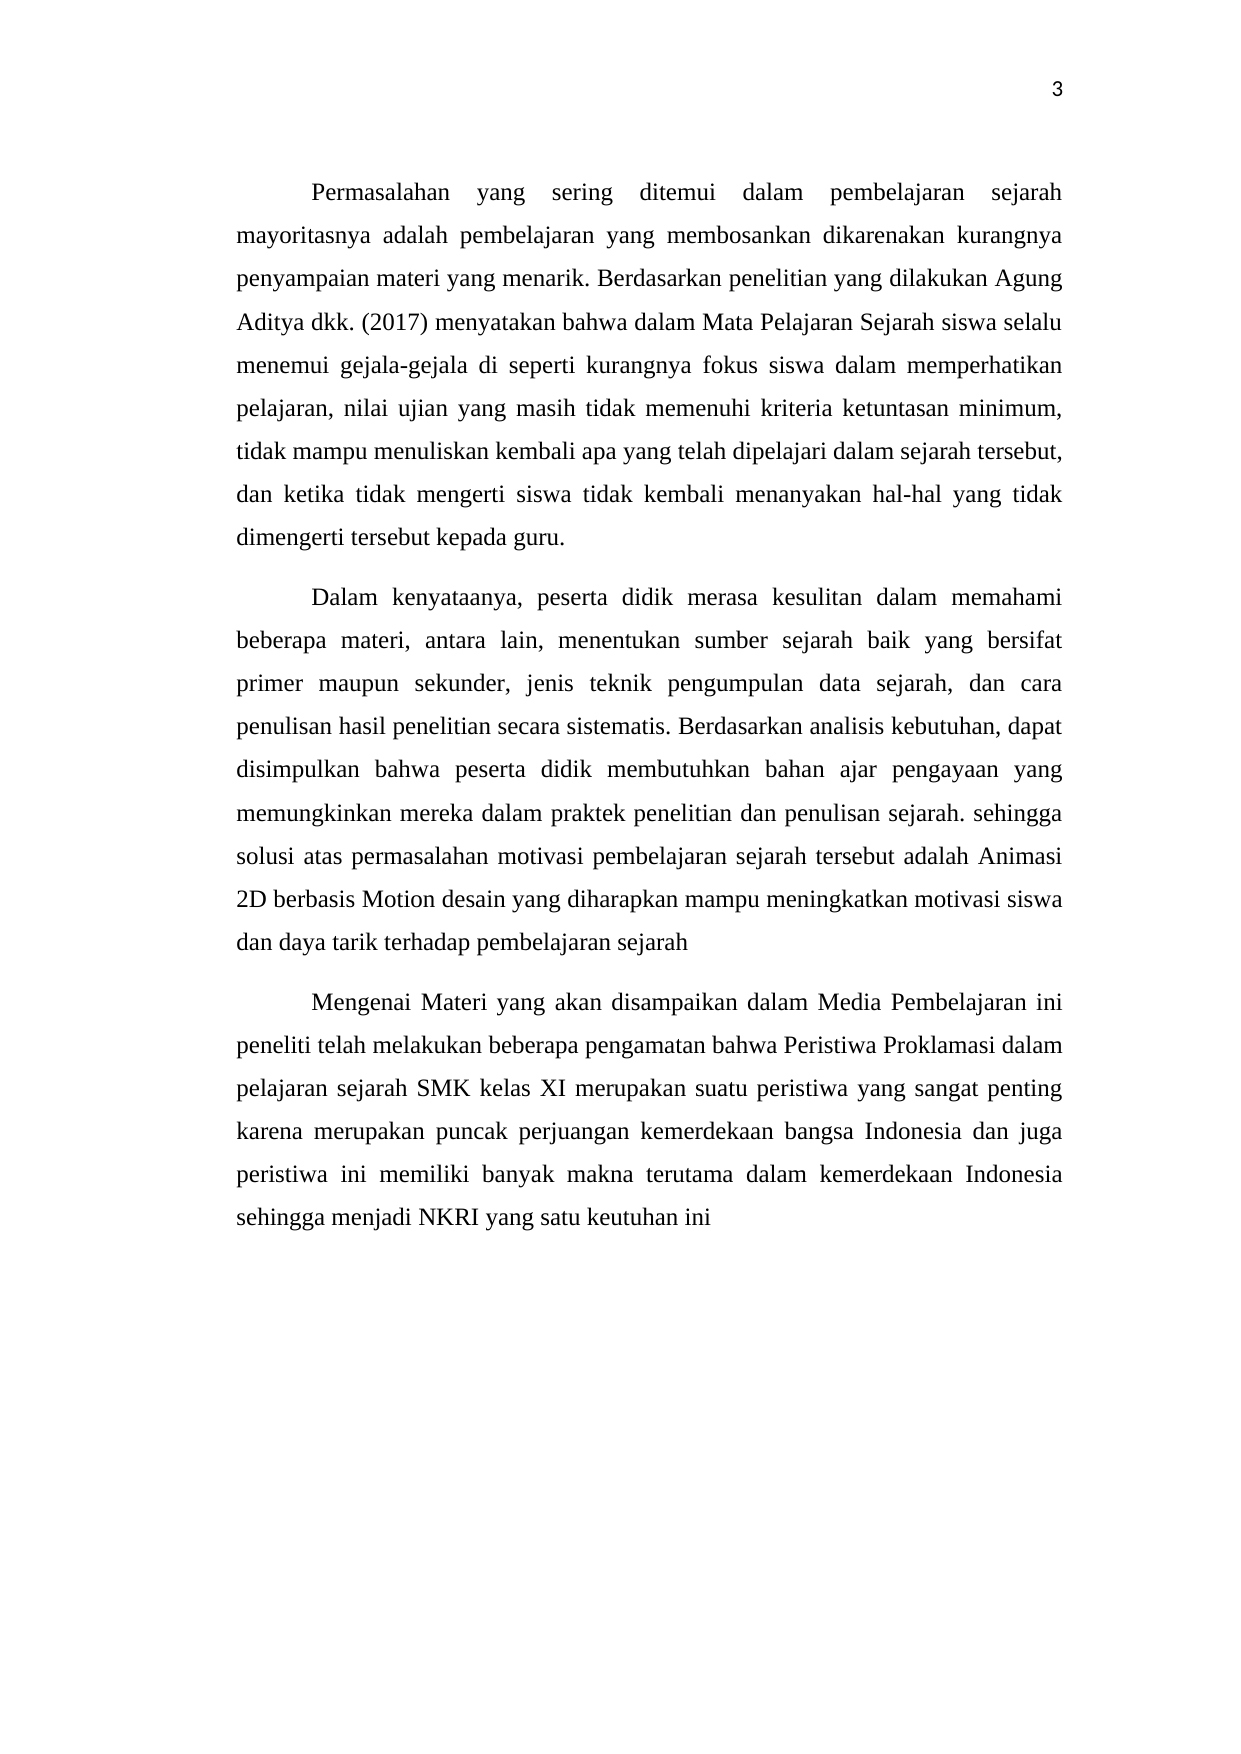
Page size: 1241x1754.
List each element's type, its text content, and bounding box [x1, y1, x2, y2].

text Mengenai Materi yang akan disampaikan dalam Media Pembelajaran ini peneliti telah melakukan beberapa pengamatan bahwa Peristiwa Proklamasi dalam pelajaran sejarah SMK kelas XI merupakan suatu peristiwa yang sangat penting karena merupakan puncak perjuangan kemerdekaan bangsa Indonesia dan juga peristiwa ini memiliki banyak makna terutama dalam kemerdekaan Indonesia sehingga menjadi NKRI yang satu keutuhan ini [236, 987, 1063, 1231]
text Dalam kenyataanya, peserta didik merasa kesulitan dalam memahami beberapa materi, antara lain, menentukan sumber sejarah baik yang bersifat primer maupun sekunder, jenis teknik pengumpulan data sejarah, dan cara penulisan hasil penelitian secara sistematis. Berdasarkan analisis kebutuhan, dapat disimpulkan bahwa peserta didik membutuhkan bahan ajar pengayaan yang memungkinkan mereka dalam praktek penelitian dan penulisan sejarah. sehingga solusi atas permasalahan motivasi pembelajaran sejarah tersebut adalah Animasi 2D berbasis Motion desain yang diharapkan mampu meningkatkan motivasi siswa dan daya tarik terhadap pembelajaran sejarah [236, 582, 1063, 956]
text Permasalahan yang sering ditemui dalam pembelajaran sejarah mayoritasnya adalah pembelajaran yang membosankan dikarenakan kurangnya penyampaian materi yang menarik. Berdasarkan penelitian yang dilakukan Agung Aditya dkk. (2017) menyatakan bahwa dalam Mata Pelajaran Sejarah siswa selalu menemui gejala-gejala di seperti kurangnya fokus siswa dalam memperhatikan pelajaran, nilai ujian yang masih tidak memenuhi kriteria ketuntasan minimum, tidak mampu menuliskan kembali apa yang telah dipelajari dalam sejarah tersebut, dan ketika tidak mengerti siswa tidak kembali menanyakan hal-hal yang tidak dimengerti tersebut kepada guru. [236, 177, 1063, 551]
